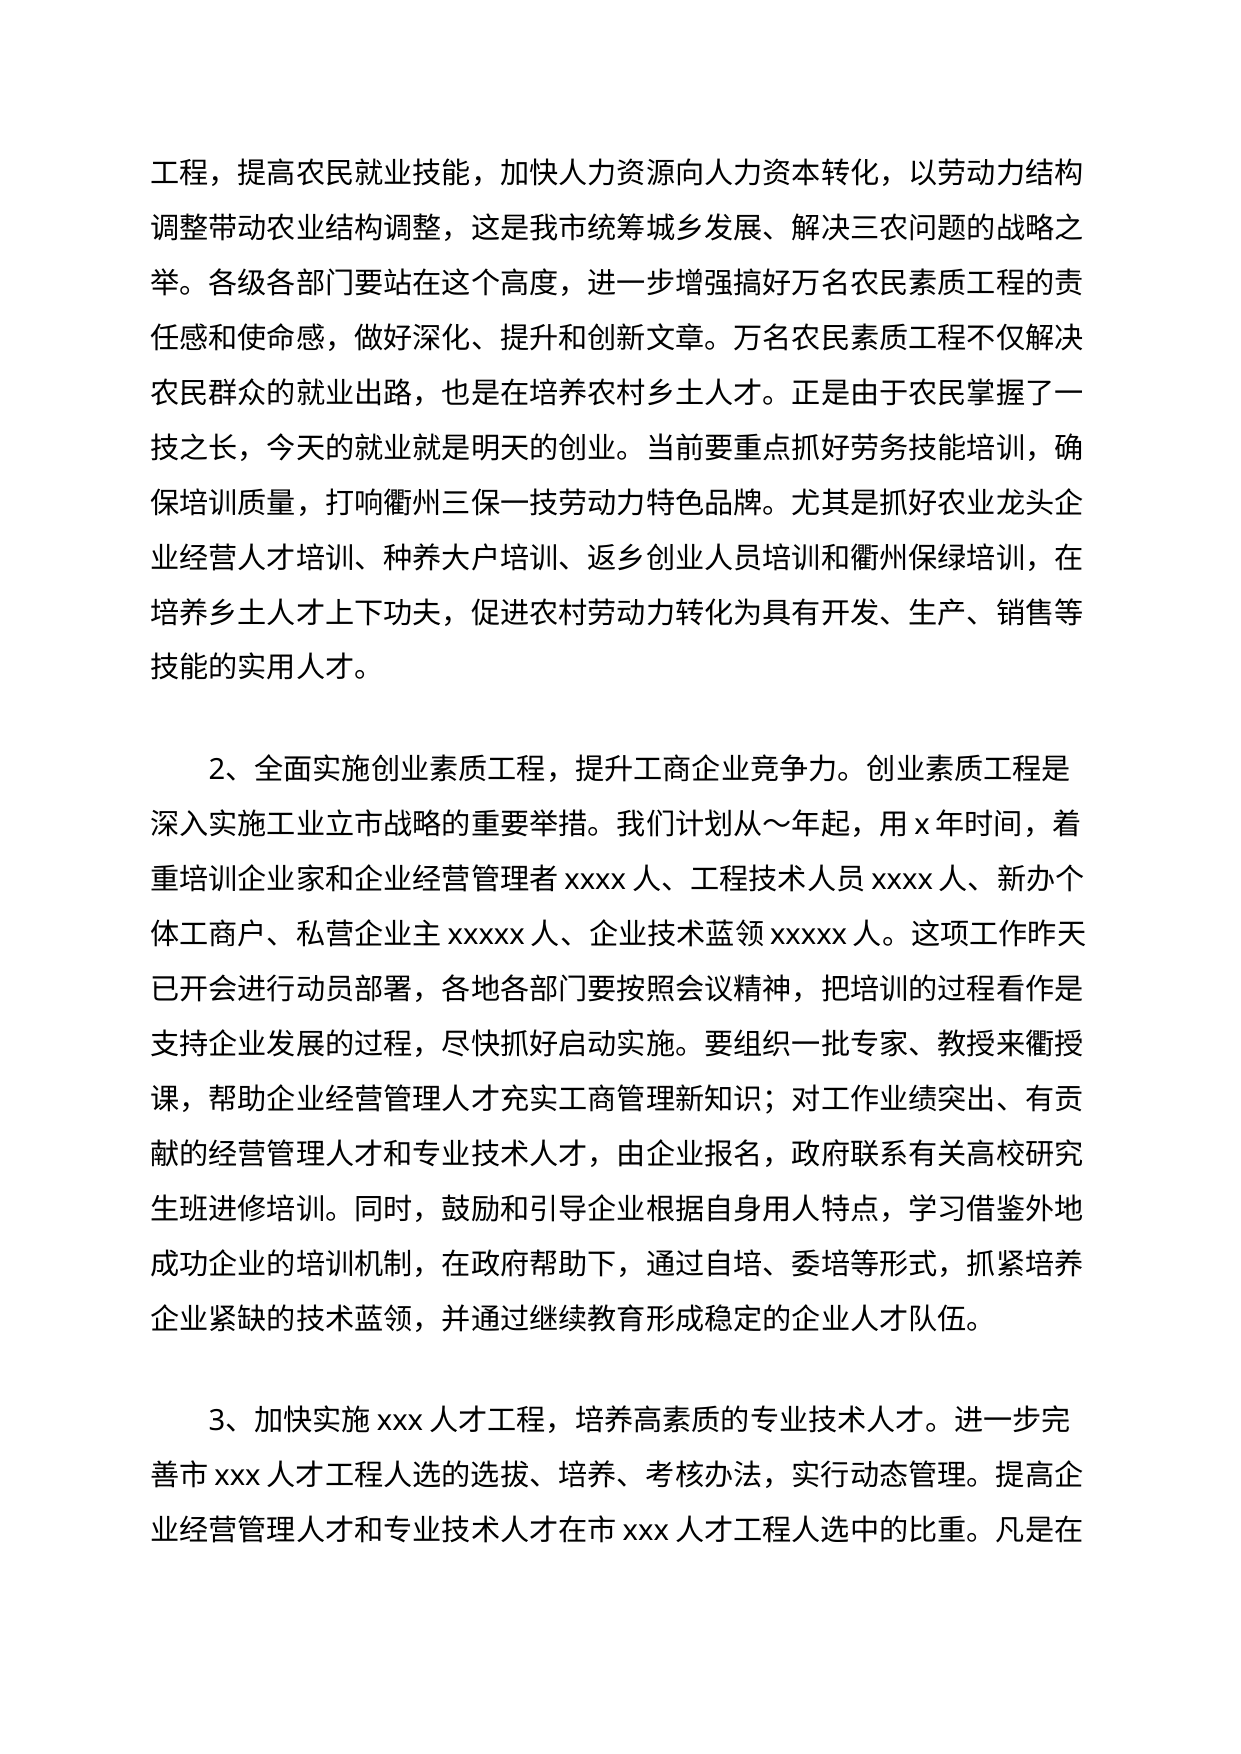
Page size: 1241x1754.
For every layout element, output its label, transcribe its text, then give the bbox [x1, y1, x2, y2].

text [150, 1397, 1090, 1549]
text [150, 150, 1090, 686]
text 2、全面实施创业素质工程，提升工商企业竞争力。创业素质工程是深入实施工业立市战略的重要举措。我们计划从～年起，用x年时间，着重培训企业家和企业经营管理者xxxx人、工程技术人员xxxx人、新办个体工商户、私营企业主xxxxx人、企业技术蓝领xxxxx人。这项工作昨天已开会进行动员部署，各地各部门要按照会议精神，把培训的过程看作是支持企业发展的过程，尽快抓好启动实施。要组织一批专家、教授来衢授课，帮助企业经营管理人才充实工商管理新知识；对工作业绩突出、有贡献的经营管理人才和专业技术人才，由企业报名，政府联系有关高校研究生班进修培训。同时，鼓励和引导企业根据自身用人特点，学习借鉴外地成功企业的培训机制，在政府帮助下，通过自培、委培等形式，抓紧培养企业紧缺的技术蓝领，并通过继续教育形成稳定的企业人才队伍。 [150, 746, 1090, 1337]
